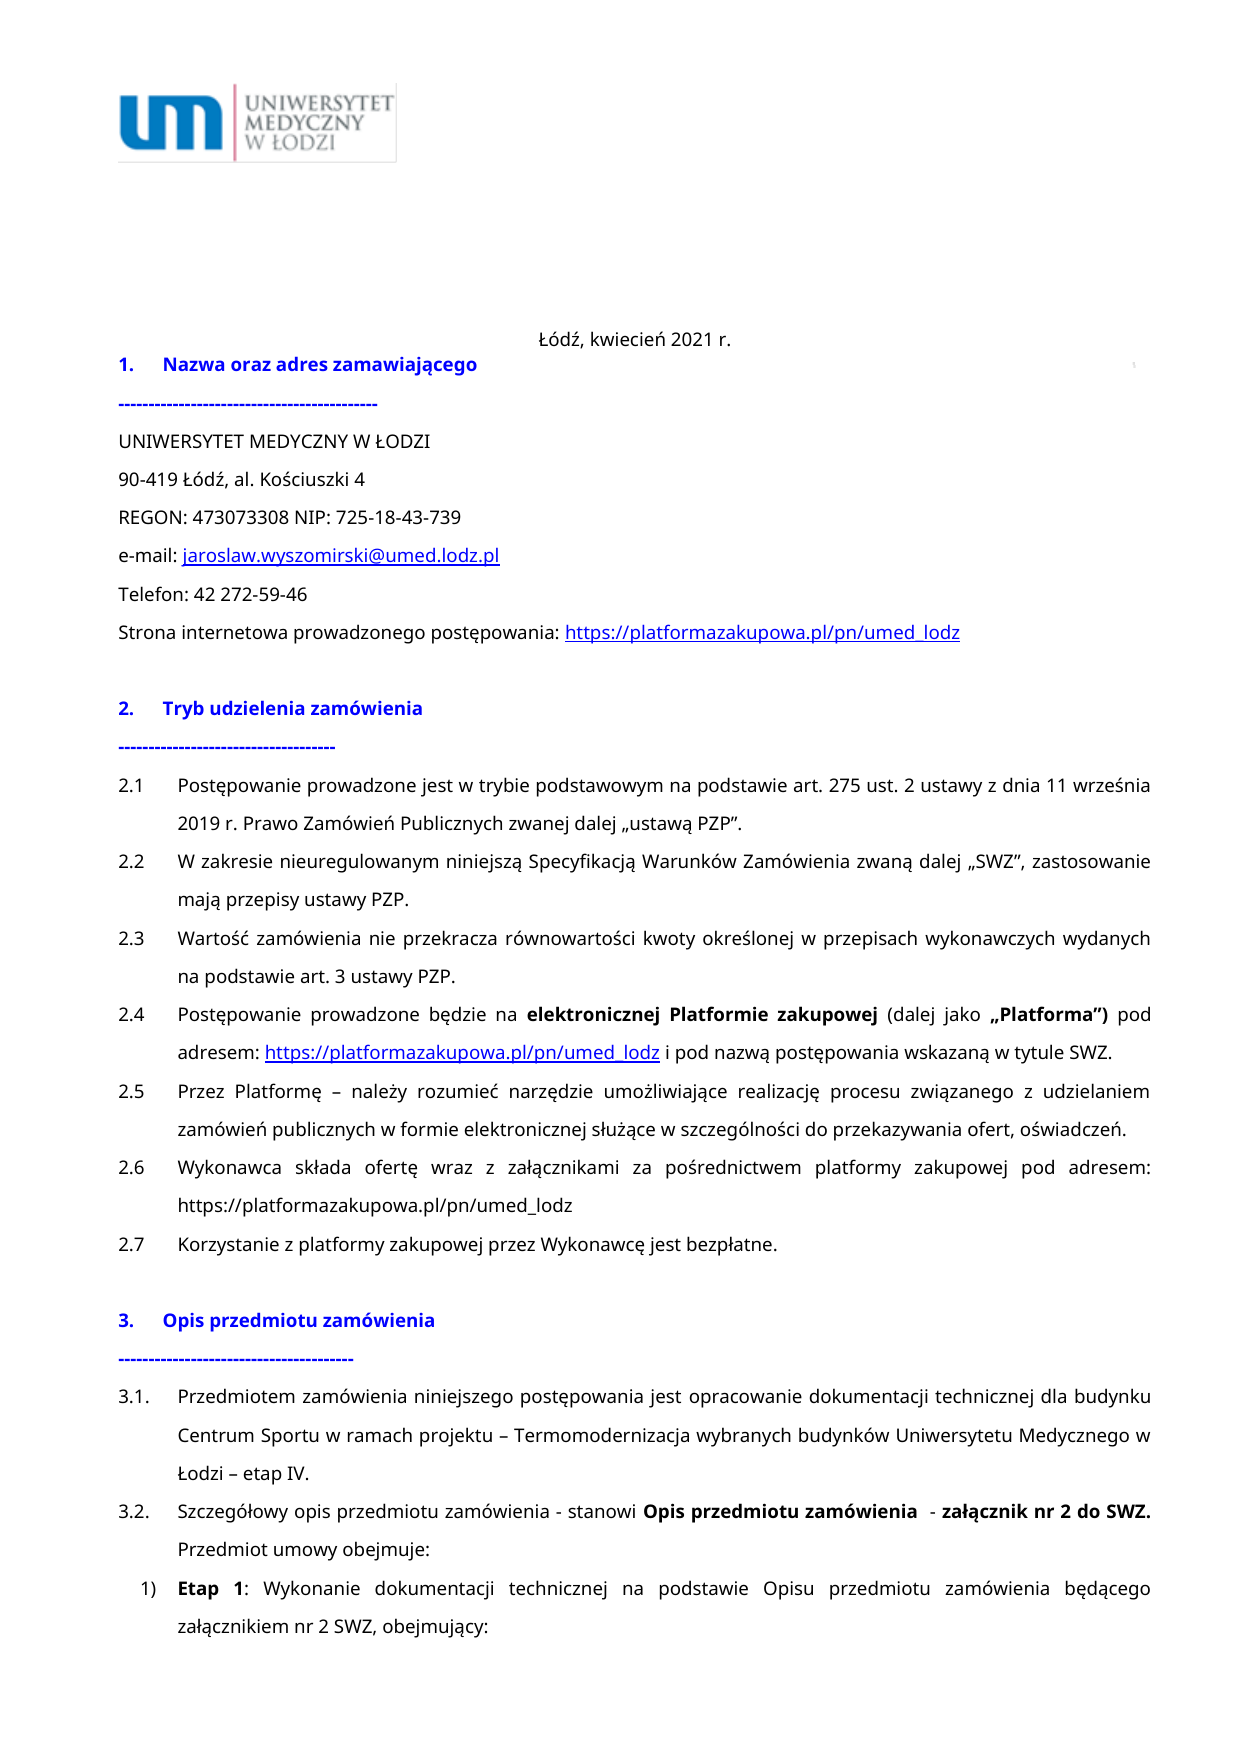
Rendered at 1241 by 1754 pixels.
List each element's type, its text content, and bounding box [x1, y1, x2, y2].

list Przedmiotem zamówienia niniejszego postępowania jest opracowanie dokumentacji technicznej dla budynku Centrum Sportu w ramach projektu – Termomodernizacja wybranych budynków Uniwersytetu Medycznego w Łodzi – etap IV. [118, 1384, 1152, 1486]
list Wykonawca składa ofertę wraz z załącznikami za pośrednictwem platformy zakupowej pod adresem: https://platformazakupowa.pl/pn/umed_lodz [118, 1154, 1152, 1218]
list Postępowanie prowadzone będzie na elektronicznej Platformie zakupowej (dalej jako „Platforma”) pod adresem: https://platformazakupowa.pl/pn/umed_lodz i pod nazwą postępowania wskazaną w tytule SWZ. [118, 1001, 1152, 1065]
list Nazwa oraz adres zamawiającego [118, 352, 1152, 377]
text Strona internetowa prowadzonego postępowania: https://platformazakupowa.pl/pn/umed_lodz [118, 619, 1152, 645]
list Tryb udzielenia zamówienia [118, 696, 1152, 721]
text 90-419 Łódź, al. Kościuszki 4 [118, 466, 1152, 492]
list Etap 1: Wykonanie dokumentacji technicznej na podstawie Opisu przedmiotu zamówienia będącego załącznikiem nr 2 SWZ, obejmujący: [140, 1575, 1152, 1639]
text --------------------------------------- [118, 1346, 1152, 1371]
picture [118, 83, 398, 164]
text ------------------------------------ [118, 734, 1152, 759]
text e-mail: jaroslaw.wyszomirski@umed.lodz.pl [118, 543, 1152, 568]
text Telefon: 42 272-59-46 [118, 581, 1152, 606]
text Łódź, kwiecień 2021 r. [118, 326, 1152, 352]
list Wartość zamówienia nie przekracza równowartości kwoty określonej w przepisach wykonawczych wydanych na podstawie art. 3 ustawy PZP. [118, 925, 1152, 989]
list Przez Platformę – należy rozumieć narzędzie umożliwiające realizację procesu związanego z udzielaniem zamówień publicznych w formie elektronicznej służące w szczególności do przekazywania ofert, oświadczeń. [118, 1078, 1152, 1142]
list W zakresie nieuregulowanym niniejszą Specyfikacją Warunków Zamówienia zwaną dalej „SWZ”, zastosowanie mają przepisy ustawy PZP. [118, 848, 1152, 912]
list Opis przedmiotu zamówienia [118, 1307, 1152, 1333]
text UNIWERSYTET MEDYCZNY W ŁODZI [118, 428, 1152, 453]
text ------------------------------------------- [118, 390, 1152, 415]
list Korzystanie z platformy zakupowej przez Wykonawcę jest bezpłatne. [118, 1231, 1152, 1256]
list Postępowanie prowadzone jest w trybie podstawowym na podstawie art. 275 ust. 2 ustawy z dnia 11 września 2019 r. Prawo Zamówień Publicznych zwanej dalej „ustawą PZP”. [118, 772, 1152, 836]
text REGON: 473073308 NIP: 725-18-43-739 [118, 504, 1152, 530]
list Szczegółowy opis przedmiotu zamówienia - stanowi Opis przedmiotu zamówienia - załącznik nr 2 do SWZ. Przedmiot umowy obejmuje: [118, 1498, 1152, 1562]
